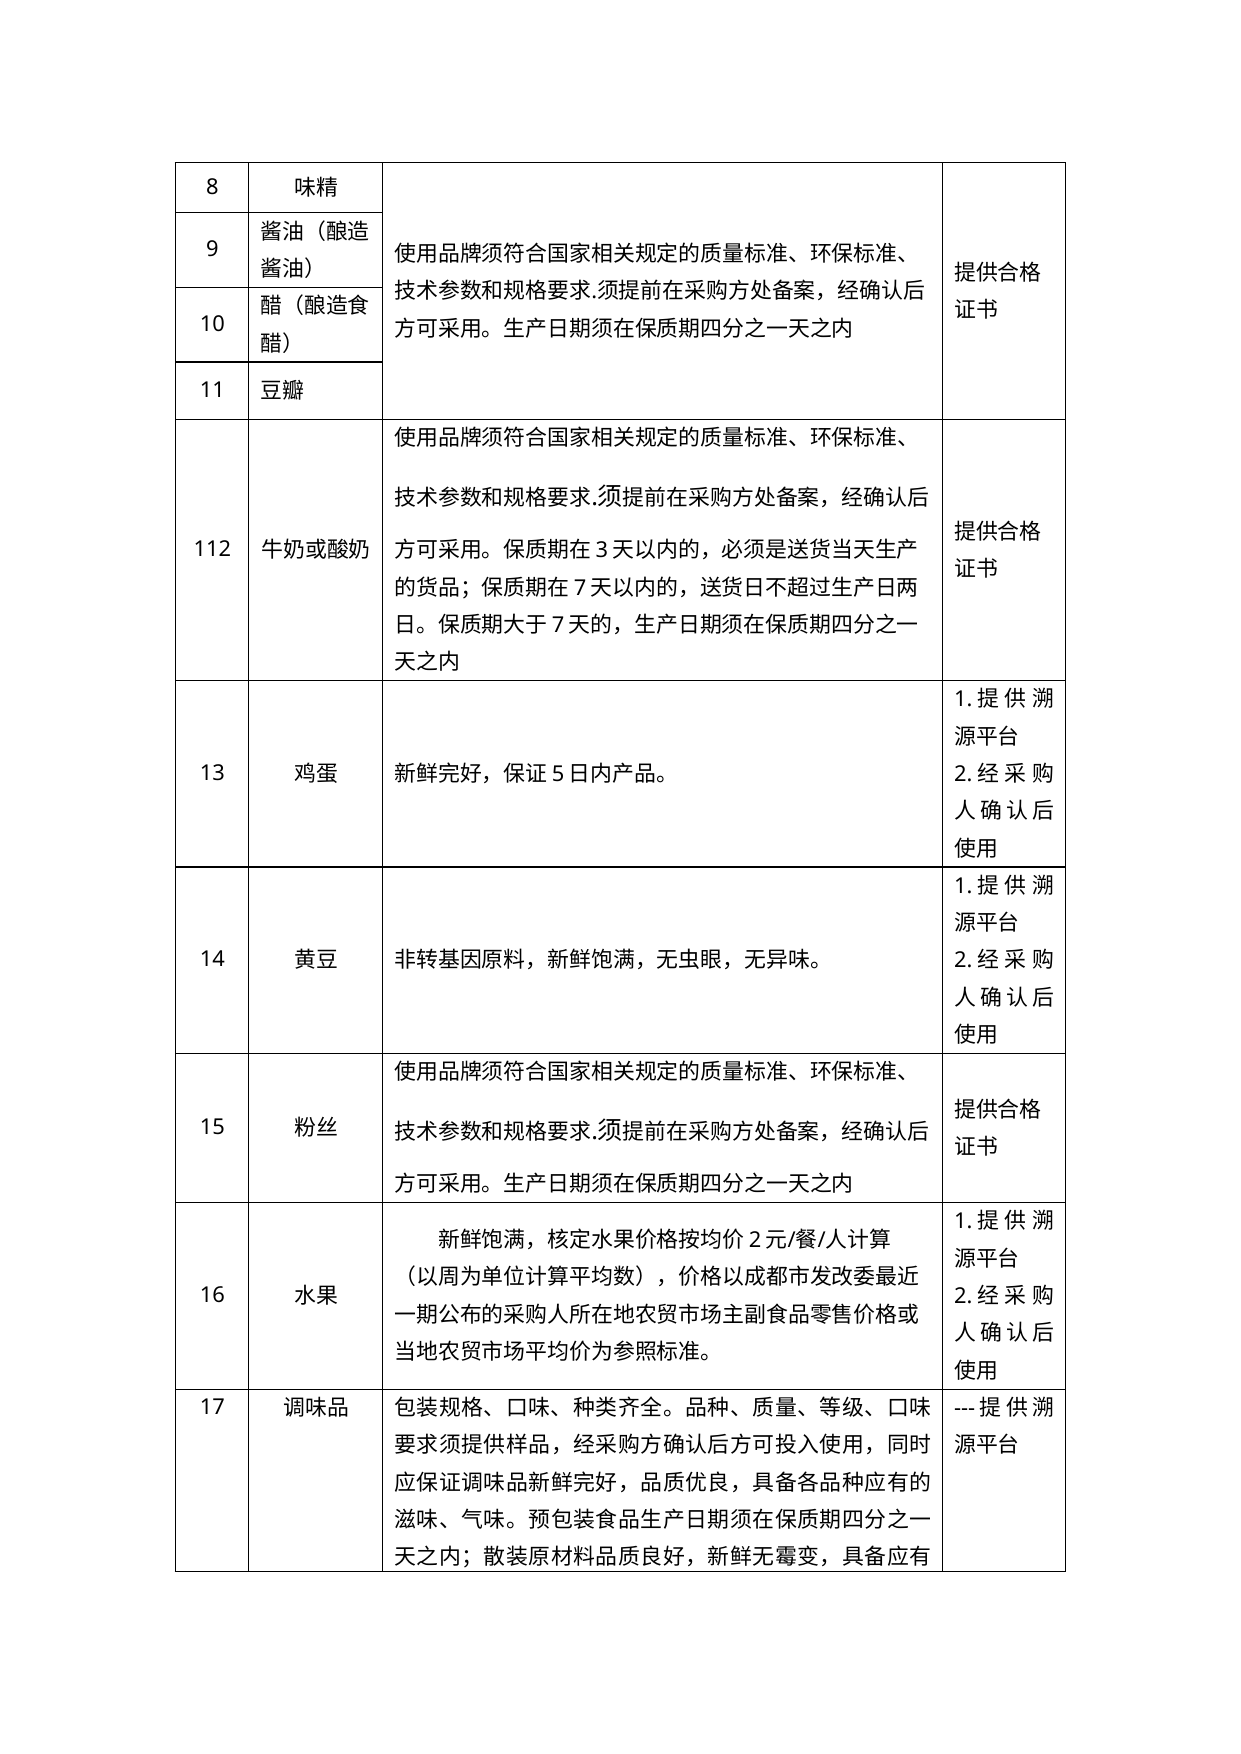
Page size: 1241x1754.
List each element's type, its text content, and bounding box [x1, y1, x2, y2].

table_cell 非转基因原料，新鲜饱满，无虫眼，无异味。 [383, 868, 942, 1053]
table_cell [383, 1390, 942, 1571]
table_cell 13 [176, 681, 248, 866]
table_cell 使用品牌须符合国家相关规定的质量标准、环保标准、技术参数和规格要求.须提前在采购方处备案，经确认后方可采用。保质期在3天以内的，必须是送货当天生产的货品；保质期在7天以内的，送货日不超过生产日两日。保质期大于7天的，生产日期须在保质期四分之一天之内 [383, 420, 942, 680]
table_cell 10 [176, 288, 248, 361]
table_cell 味精 [249, 163, 382, 212]
table_cell 11 [176, 363, 248, 419]
table_cell 提供合格证书 [943, 163, 1065, 419]
table_cell 粉丝 [249, 1054, 382, 1202]
table_cell 使用品牌须符合国家相关规定的质量标准、环保标准、技术参数和规格要求.须提前在采购方处备案，经确认后方可采用。生产日期须在保质期四分之一天之内 [383, 163, 942, 419]
table_cell 14 [176, 868, 248, 1053]
table_cell 16 [176, 1203, 248, 1388]
table_cell 使用品牌须符合国家相关规定的质量标准、环保标准、技术参数和规格要求.须提前在采购方处备案，经确认后方可采用。生产日期须在保质期四分之一天之内 [383, 1054, 942, 1202]
table_cell 15 [176, 1054, 248, 1202]
table_cell 酱油（酿造酱油） [249, 213, 382, 287]
table_cell 鸡蛋 [249, 681, 382, 866]
table_cell 112 [176, 420, 248, 680]
table_cell 8 [176, 163, 248, 212]
table_cell 新鲜饱满，核定水果价格按均价2元/餐/人计算（以周为单位计算平均数），价格以成都市发改委最近一期公布的采购人所在地农贸市场主副食品零售价格或当地农贸市场平均价为参照标准。 [383, 1203, 942, 1388]
table_cell 新鲜完好，保证5日内产品。 [383, 681, 942, 866]
table_cell 牛奶或酸奶 [249, 420, 382, 680]
table_cell 1.提供溯源平台 2.经采购人确认后使用 [943, 681, 1065, 866]
table_cell 9 [176, 213, 248, 287]
table_cell 水果 [249, 1203, 382, 1388]
table_cell 17 [176, 1390, 248, 1571]
table_cell 豆瓣 [249, 363, 382, 419]
table_cell 1.提供溯源平台 2.经采购人确认后使用 [943, 868, 1065, 1053]
table_cell 提供合格证书 [943, 420, 1065, 680]
table_cell 醋（酿造食醋） [249, 288, 382, 361]
table_cell 提供合格证书 [943, 1054, 1065, 1202]
table_cell 黄豆 [249, 868, 382, 1053]
table_cell ---提供溯源平台 [943, 1390, 1065, 1571]
table_cell 1.提供溯源平台 2.经采购人确认后使用 [943, 1203, 1065, 1388]
table_cell 调味品 [249, 1390, 382, 1571]
